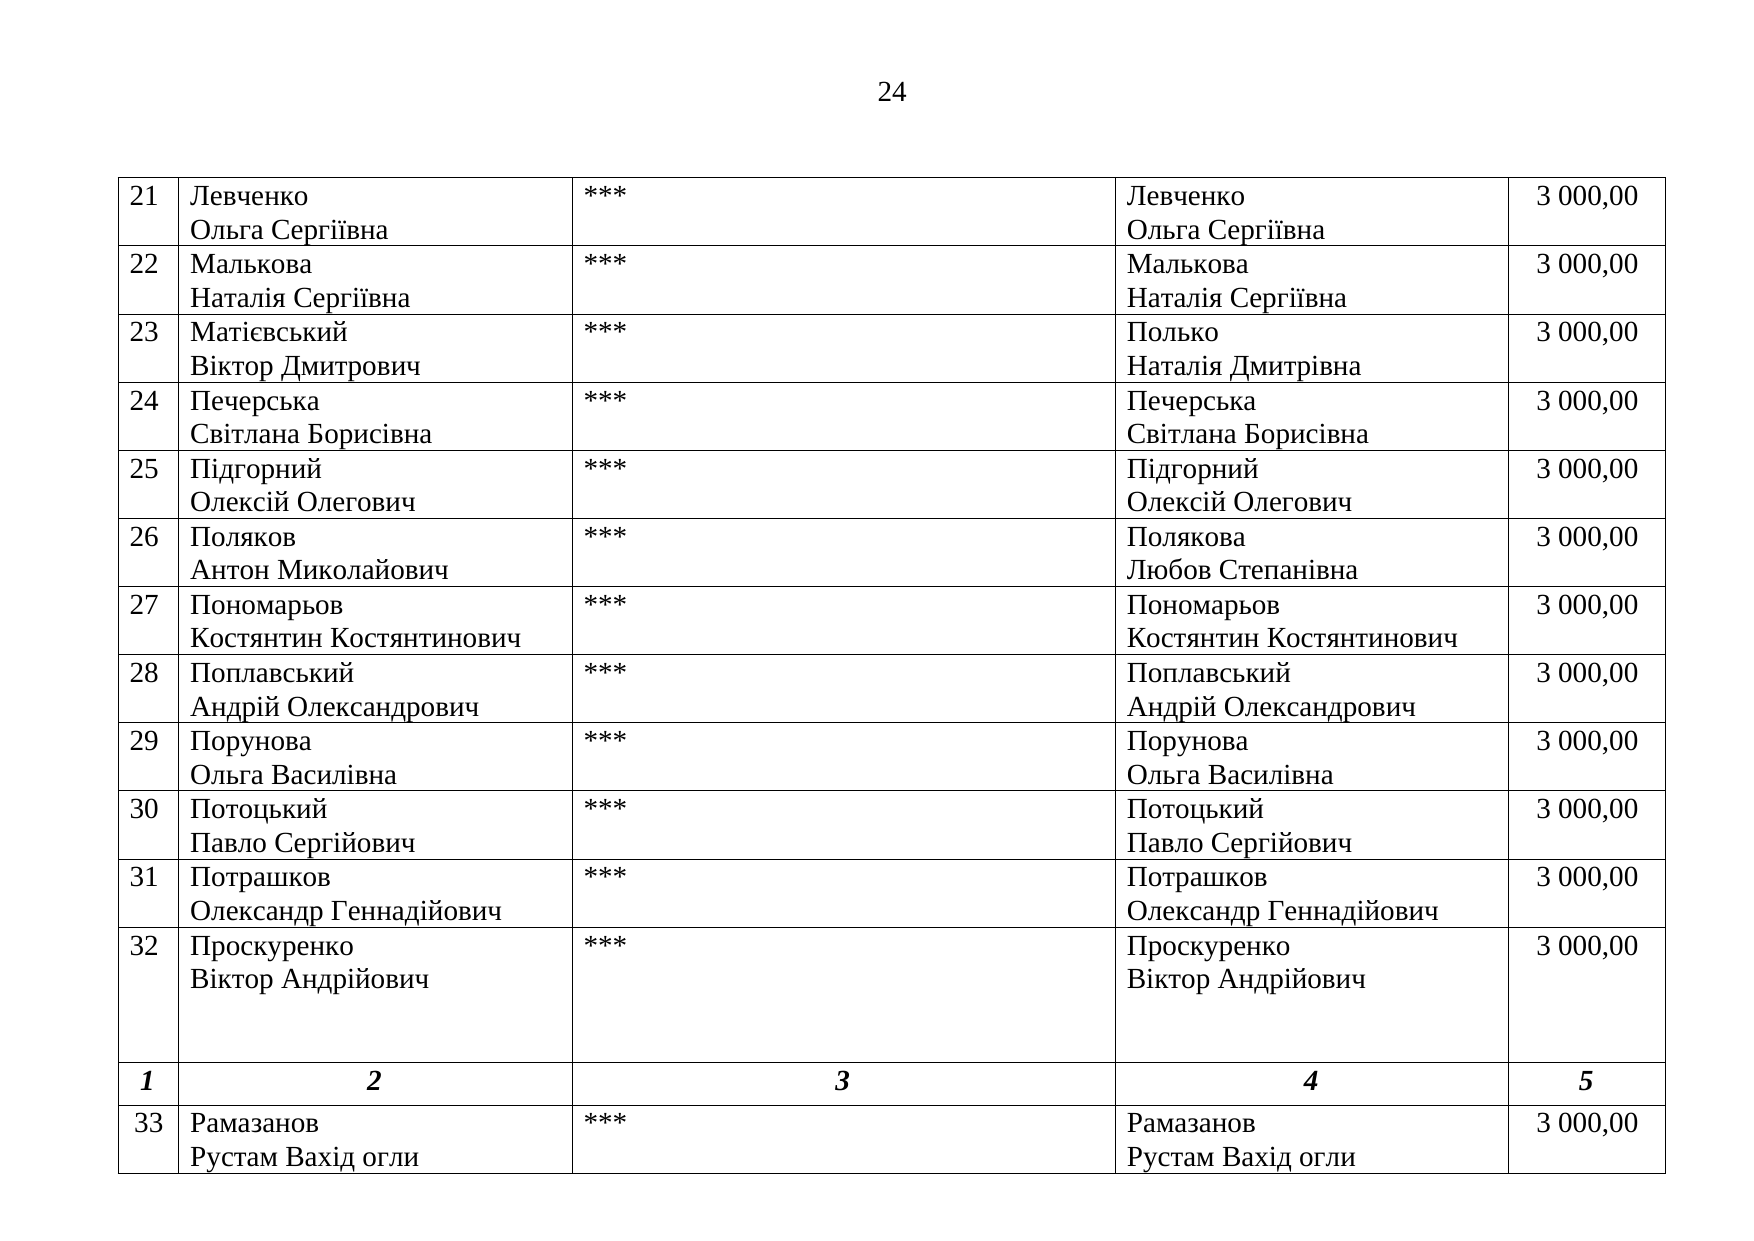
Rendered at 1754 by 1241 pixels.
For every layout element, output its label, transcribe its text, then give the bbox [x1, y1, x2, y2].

table_cell Порунова Ольга Василівна [179, 723, 572, 790]
table_cell Підгорний Олексій Олегович [179, 451, 572, 518]
table_cell Матієвський Віктор Дмитрович [179, 315, 572, 382]
table_cell *** [573, 791, 1115, 858]
table_cell *** [573, 723, 1115, 790]
table_cell *** [573, 315, 1115, 382]
table_cell 5 [1509, 1063, 1665, 1104]
table_cell 3 000,00 [1509, 383, 1665, 450]
table_cell 21 [119, 178, 178, 245]
table_cell Проскуренко Віктор Андрійович [1116, 928, 1508, 1062]
table_cell Левченко Ольга Сергіївна [179, 178, 572, 245]
table_cell *** [573, 587, 1115, 654]
table_cell 3 000,00 [1509, 791, 1665, 858]
table_cell 30 [119, 791, 178, 858]
table_cell 3 000,00 [1509, 178, 1665, 245]
table_cell Малькова Наталія Сергіївна [179, 246, 572, 313]
table_cell Рамазанов Рустам Вахід огли [179, 1106, 572, 1173]
table_cell *** [573, 860, 1115, 927]
table_cell Поплавський Андрій Олександрович [179, 655, 572, 722]
table_cell 26 [119, 519, 178, 586]
table_cell 3 000,00 [1509, 928, 1665, 1062]
table_cell 1 [119, 1063, 178, 1104]
table_cell Рамазанов Рустам Вахід огли [1116, 1106, 1508, 1173]
table_cell Пономарьов Костянтин Костянтинович [179, 587, 572, 654]
table_cell Малькова Наталія Сергіївна [1116, 246, 1508, 313]
table_cell 3 000,00 [1509, 519, 1665, 586]
table_cell *** [573, 519, 1115, 586]
table_cell 3 000,00 [1509, 860, 1665, 927]
table_cell Печерська Світлана Борисівна [1116, 383, 1508, 450]
table_cell 29 [119, 723, 178, 790]
table_cell Полько Наталія Дмитрівна [1116, 315, 1508, 382]
table_cell Потрашков Олександр Геннадійович [179, 860, 572, 927]
table_cell 25 [119, 451, 178, 518]
table_cell Пономарьов Костянтин Костянтинович [1116, 587, 1508, 654]
table_cell *** [573, 178, 1115, 245]
table_cell 32 [119, 928, 178, 1062]
table_cell 23 [119, 315, 178, 382]
table_cell Поплавський Андрій Олександрович [1116, 655, 1508, 722]
table_cell *** [573, 1106, 1115, 1173]
table_cell 22 [119, 246, 178, 313]
table_cell 31 [119, 860, 178, 927]
table_cell Проскуренко Віктор Андрійович [179, 928, 572, 1062]
table_cell Левченко Ольга Сергіївна [1116, 178, 1508, 245]
table_cell 28 [119, 655, 178, 722]
table_cell Полякова Любов Степанівна [1116, 519, 1508, 586]
table_cell 3 000,00 [1509, 451, 1665, 518]
table_cell 4 [1116, 1063, 1508, 1104]
table_cell *** [573, 451, 1115, 518]
table_cell 3 [573, 1063, 1115, 1104]
table_cell Поляков Антон Миколайович [179, 519, 572, 586]
table_cell 3 000,00 [1509, 587, 1665, 654]
table_cell Потоцький Павло Сергійович [1116, 791, 1508, 858]
table_cell Підгорний Олексій Олегович [1116, 451, 1508, 518]
table_cell 2 [179, 1063, 572, 1104]
table_cell 3 000,00 [1509, 315, 1665, 382]
table_cell 3 000,00 [1509, 655, 1665, 722]
table_cell 3 000,00 [1509, 723, 1665, 790]
table_cell *** [573, 246, 1115, 313]
table_cell *** [573, 383, 1115, 450]
table_cell Порунова Ольга Василівна [1116, 723, 1508, 790]
table_cell Печерська Світлана Борисівна [179, 383, 572, 450]
table_cell *** [573, 655, 1115, 722]
table_cell *** [573, 928, 1115, 1062]
table_cell 3 000,00 [1509, 246, 1665, 313]
table_cell 3 000,00 [1509, 1106, 1665, 1173]
table_cell Потоцький Павло Сергійович [179, 791, 572, 858]
table_cell 24 [119, 383, 178, 450]
table_cell Потрашков Олександр Геннадійович [1116, 860, 1508, 927]
table_cell 33 [119, 1106, 178, 1173]
table_cell 27 [119, 587, 178, 654]
